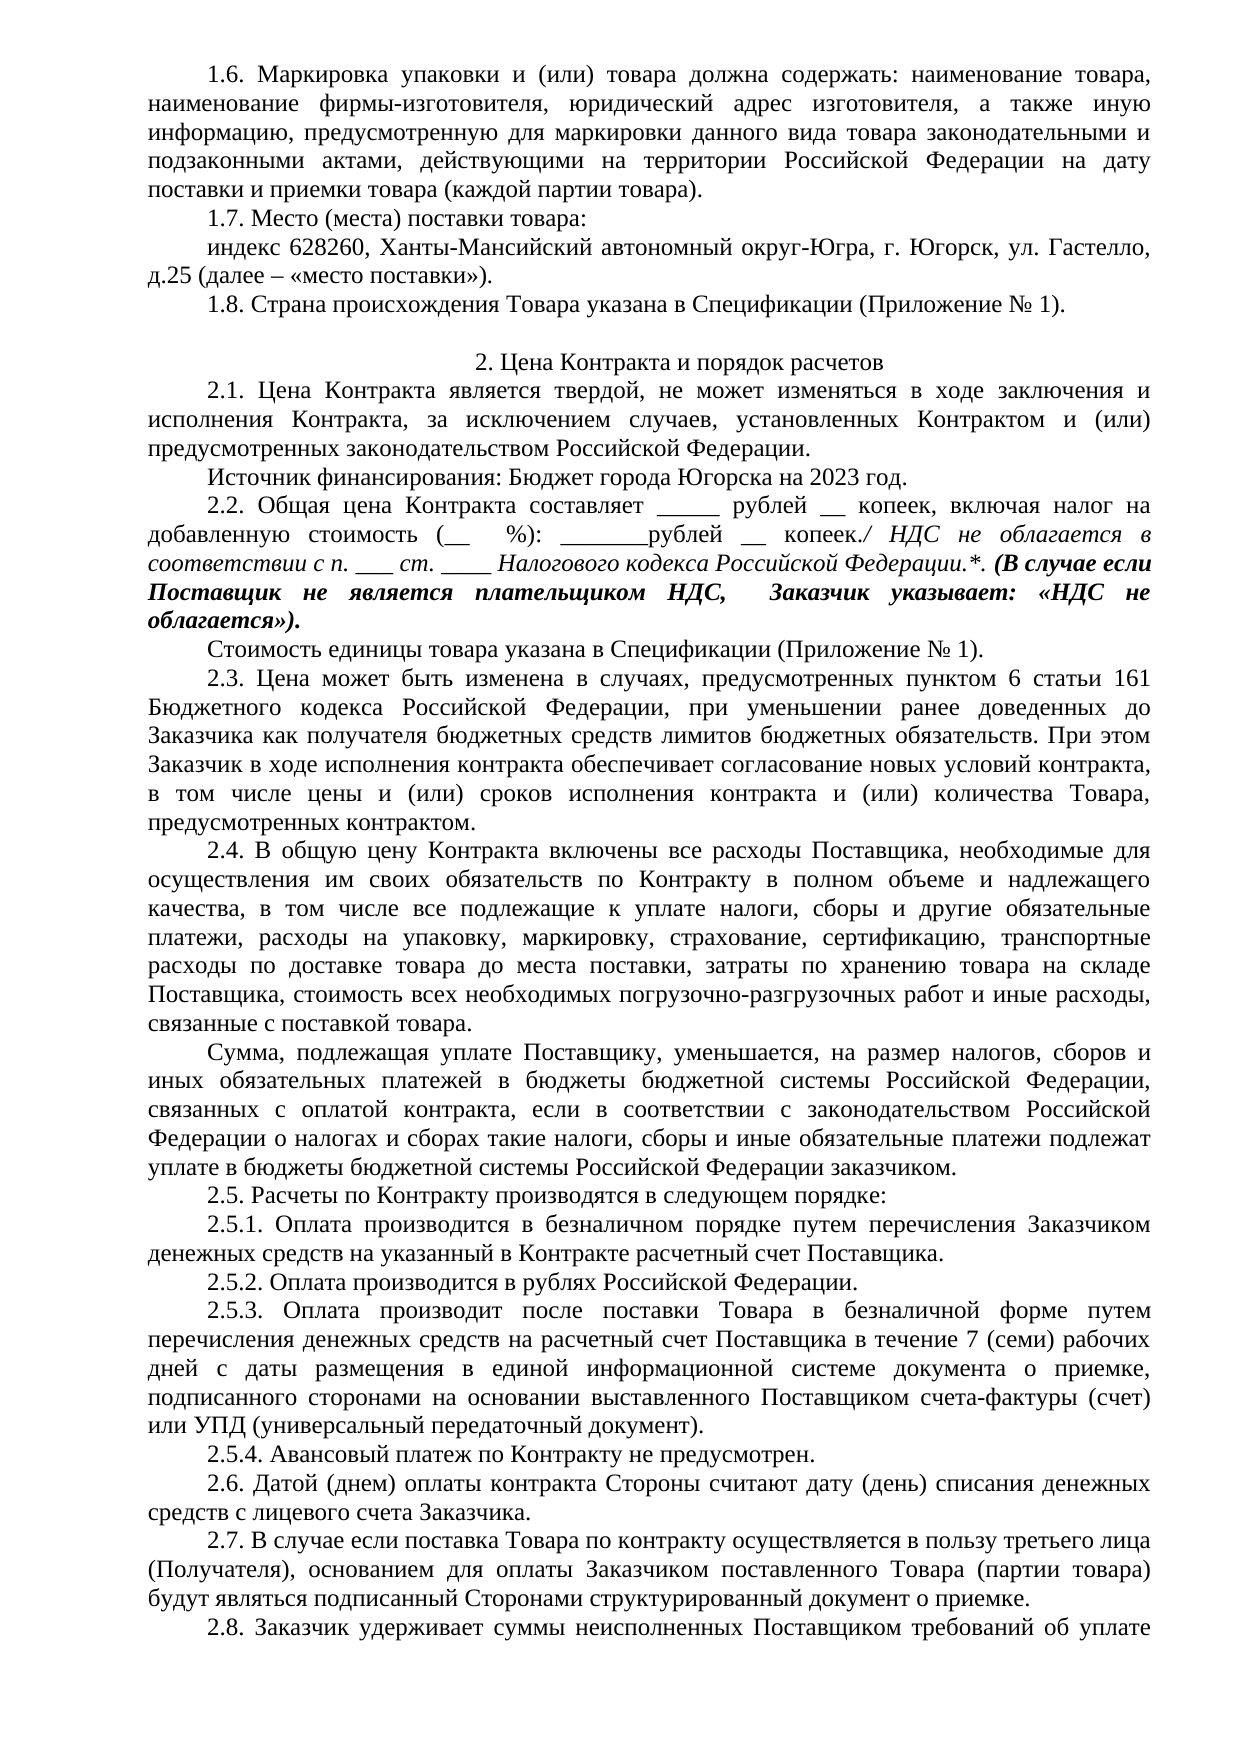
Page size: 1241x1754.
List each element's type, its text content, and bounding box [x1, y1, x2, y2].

text Стоимость единицы товара указана в Спецификации (Приложение № 1). [148, 634, 1152, 663]
text 2. Цена Контракта и порядок расчетов [148, 347, 1152, 375]
text 2.6. Датой (днем) оплаты контракта Стороны считают дату (день) списания денежных средств с лицевого счета Заказчика. [148, 1468, 1152, 1525]
text 2.5. Расчеты по Контракту производятся в следующем порядке: [148, 1180, 1152, 1209]
text 2.5.1. Оплата производится в безналичном порядке путем перечисления Заказчиком денежных средств на указанный в Контракте расчетный счет Поставщика. [148, 1209, 1152, 1267]
text 2.5.2. Оплата производится в рублях Российской Федерации. [148, 1267, 1152, 1295]
text 2.5.3. Оплата производит после поставки Товара в безналичной форме путем перечисления денежных средств на расчетный счет Поставщика в течение 7 (семи) рабочих дней с даты размещения в единой информационной системе документа о приемке, подписанного сторонами на основании выставленного Поставщиком счета-фактуры (счет) или УПД (универсальный передаточный документ). [148, 1295, 1152, 1439]
text 2.5.4. Авансовый платеж по Контракту не предусмотрен. [148, 1439, 1152, 1468]
text индекс 628260, Ханты-Мансийский автономный округ-Югра, г. Югорск, ул. Гастелло, д.25 (далее – «место поставки»). [148, 232, 1152, 289]
text 2.2. Общая цена Контракта составляет _____ рублей __ копеек, включая налог на добавленную стоимость (__ %): _______рублей __ копеек./ НДС не облагается в соответствии с п. ___ ст. ____ Налогового кодекса Российской Федерации.*. (В случае если Поставщик не является плательщиком НДС, Заказчик указывает: «НДС не облагается»). [148, 490, 1152, 634]
text 1.7. Место (места) поставки товара: [148, 203, 1152, 232]
text 2.3. Цена может быть изменена в случаях, предусмотренных пунктом 6 статьи 161 Бюджетного кодекса Российской Федерации, при уменьшении ранее доведенных до Заказчика как получателя бюджетных средств лимитов бюджетных обязательств. При этом Заказчик в ходе исполнения контракта обеспечивает согласование новых условий контракта, в том числе цены и (или) сроков исполнения контракта и (или) количества Товара, предусмотренных контрактом. [148, 663, 1152, 835]
text Сумма, подлежащая уплате Поставщику, уменьшается, на размер налогов, сборов и иных обязательных платежей в бюджеты бюджетной системы Российской Федерации, связанных с оплатой контракта, если в соответствии с законодательством Российской Федерации о налогах и сборах такие налоги, сборы и иные обязательные платежи подлежат уплате в бюджеты бюджетной системы Российской Федерации заказчиком. [148, 1037, 1152, 1180]
text Источник финансирования: Бюджет города Югорска на 2023 год. [148, 462, 1152, 490]
text 1.6. Маркировка упаковки и (или) товара должна содержать: наименование товара, наименование фирмы-изготовителя, юридический адрес изготовителя, а также иную информацию, предусмотренную для маркировки данного вида товара законодательными и подзаконными актами, действующими на территории Российской Федерации на дату поставки и приемки товара (каждой партии товара). [148, 59, 1152, 203]
text 2.1. Цена Контракта является твердой, не может изменяться в ходе заключения и исполнения Контракта, за исключением случаев, установленных Контрактом и (или) предусмотренных законодательством Российской Федерации. [148, 375, 1152, 462]
text 1.8. Страна происхождения Товара указана в Спецификации (Приложение № 1). [148, 289, 1152, 318]
text 2.7. В случае если поставка Товара по контракту осуществляется в пользу третьего лица (Получателя), основанием для оплаты Заказчиком поставленного Товара (партии товара) будут являться подписанный Сторонами структурированный документ о приемке. [148, 1525, 1152, 1612]
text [148, 1612, 1152, 1640]
text 2.4. В общую цену Контракта включены все расходы Поставщика, необходимые для осуществления им своих обязательств по Контракту в полном объеме и надлежащего качества, в том числе все подлежащие к уплате налоги, сборы и другие обязательные платежи, расходы на упаковку, маркировку, страхование, сертификацию, транспортные расходы по доставке товара до места поставки, затраты по хранению товара на складе Поставщика, стоимость всех необходимых погрузочно-разгрузочных работ и иные расходы, связанные с поставкой товара. [148, 835, 1152, 1037]
